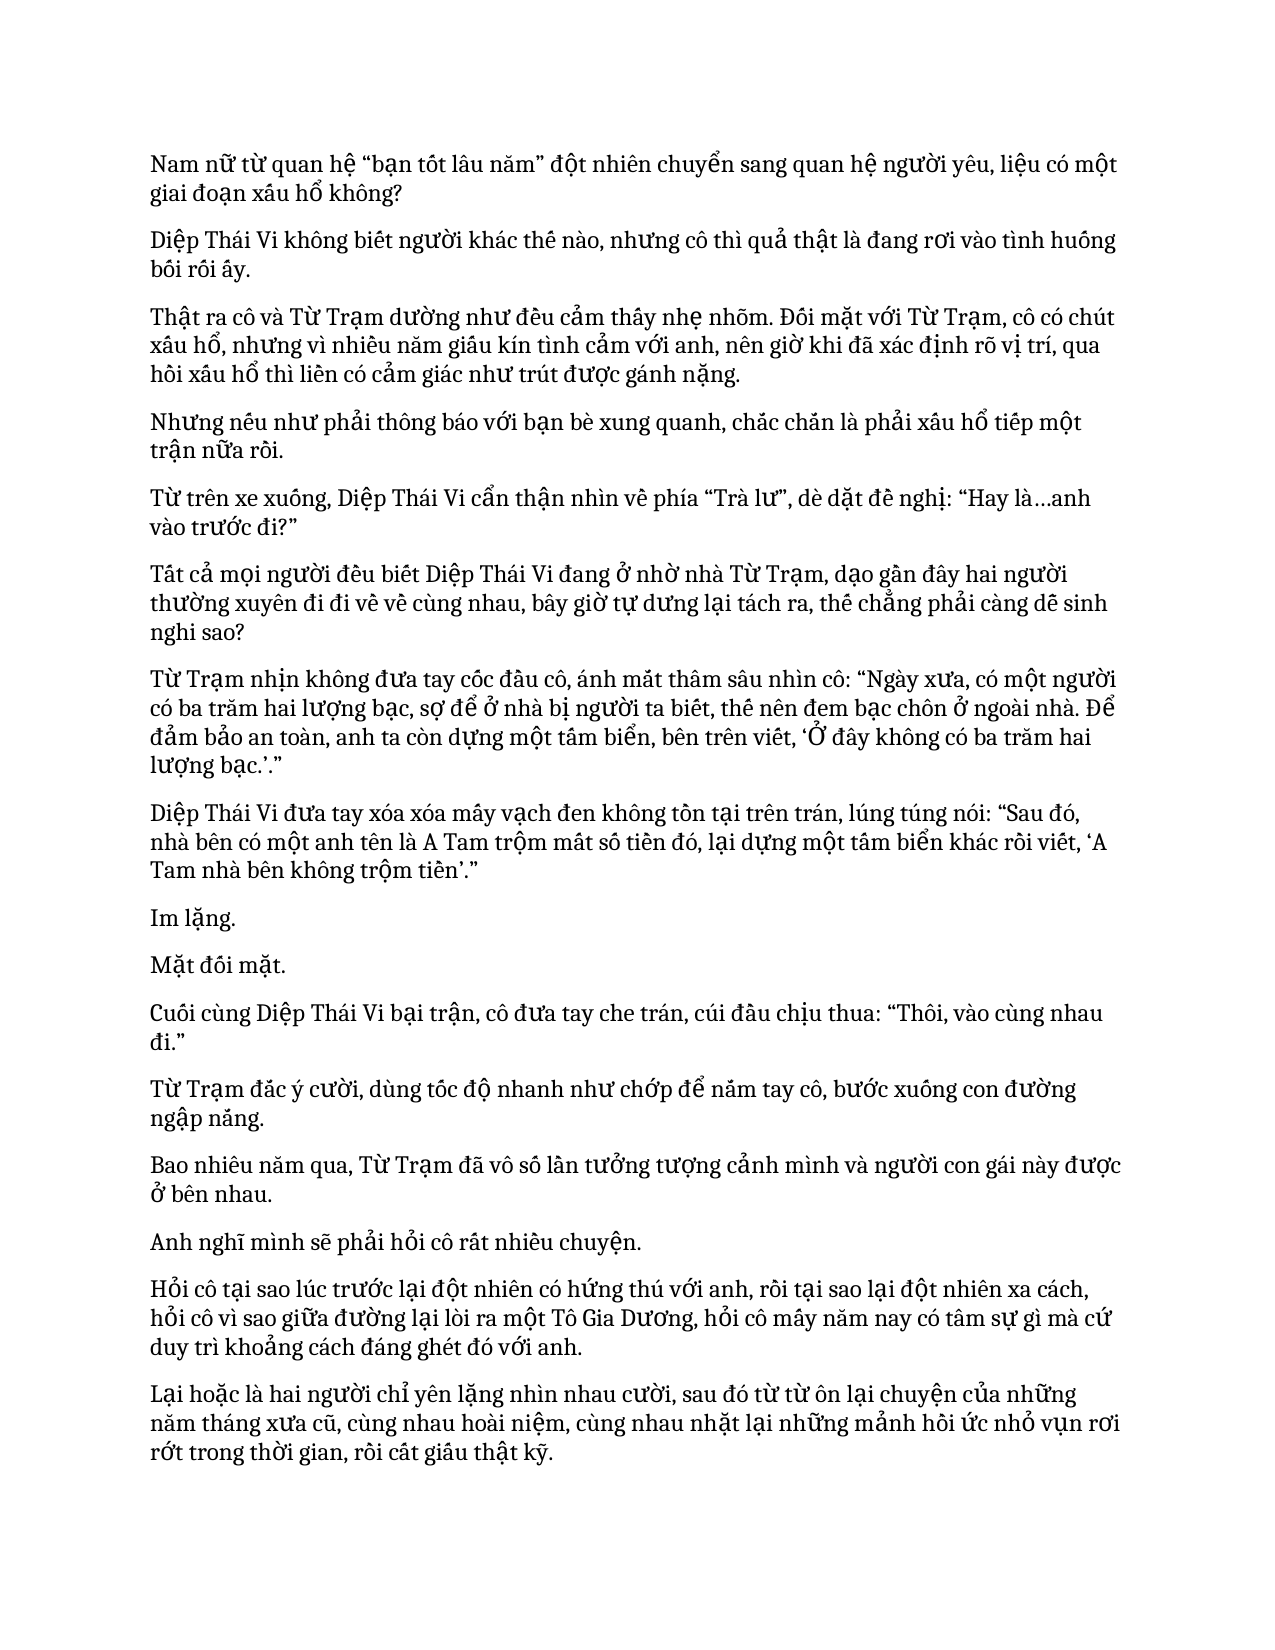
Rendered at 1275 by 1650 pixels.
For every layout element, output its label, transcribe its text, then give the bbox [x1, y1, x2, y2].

text Bao nhiêu năm qua, Từ Trạm đã vô số lần tưởng tượng cảnh mình và người con gái này được ở bên nhau. [150, 1151, 1125, 1209]
text Tất cả mọi người đều biết Diệp Thái Vi đang ở nhờ nhà Từ Trạm, dạo gần đây hai người thường xuyên đi đi về về cùng nhau, bây giờ tự dưng lại tách ra, thế chẳng phải càng dễ sinh nghi sao? [150, 560, 1125, 646]
text Từ trên xe xuống, Diệp Thái Vi cẩn thận nhìn về phía “Trà lư”, dè dặt đề nghị: “Hay là…anh vào trước đi?” [150, 484, 1125, 541]
text Diệp Thái Vi đưa tay xóa xóa mấy vạch đen không tồn tại trên trán, lúng túng nói: “Sau đó, nhà bên có một anh tên là A Tam trộm mất số tiền đó, lại dựng một tấm biển khác rồi viết, ‘A Tam nhà bên không trộm tiền’.” [150, 799, 1125, 885]
text Nam nữ từ quan hệ “bạn tốt lâu năm” đột nhiên chuyển sang quan hệ người yêu, liệu có một giai đoạn xấu hổ không? [150, 150, 1125, 207]
text Im lặng. [150, 904, 1125, 932]
text Anh nghĩ mình sẽ phải hỏi cô rất nhiều chuyện. [150, 1227, 1125, 1256]
text Từ Trạm đắc ý cười, dùng tốc độ nhanh như chớp để nắm tay cô, bước xuống con đường ngập nắng. [150, 1075, 1125, 1132]
text Từ Trạm nhịn không đưa tay cốc đầu cô, ánh mắt thâm sâu nhìn cô: “Ngày xưa, có một người có ba trăm hai lượng bạc, sợ để ở nhà bị người ta biết, thế nên đem bạc chôn ở ngoài nhà. Để đảm bảo an toàn, anh ta còn dựng một tấm biển, bên trên viết, ‘Ở đây không có ba trăm hai lượng bạc.’.” [150, 665, 1125, 780]
text Nhưng nếu như phải thông báo với bạn bè xung quanh, chắc chắn là phải xấu hổ tiếp một trận nữa rồi. [150, 407, 1125, 465]
text Lại hoặc là hai người chỉ yên lặng nhìn nhau cười, sau đó từ từ ôn lại chuyện của những năm tháng xưa cũ, cùng nhau hoài niệm, cùng nhau nhặt lại những mảnh hồi ức nhỏ vụn rơi rớt trong thời gian, rồi cất giấu thật kỹ. [150, 1380, 1125, 1466]
text Hỏi cô tại sao lúc trước lại đột nhiên có hứng thú với anh, rồi tại sao lại đột nhiên xa cách, hỏi cô vì sao giữa đường lại lòi ra một Tô Gia Dương, hỏi cô mấy năm nay có tâm sự gì mà cứ duy trì khoảng cách đáng ghét đó với anh. [150, 1275, 1125, 1361]
text Cuối cùng Diệp Thái Vi bại trận, cô đưa tay che trán, cúi đầu chịu thua: “Thôi, vào cùng nhau đi.” [150, 999, 1125, 1056]
text Thật ra cô và Từ Trạm dường như đều cảm thấy nhẹ nhõm. Đối mặt với Từ Trạm, cô có chút xấu hổ, nhưng vì nhiều năm giấu kín tình cảm với anh, nên giờ khi đã xác định rõ vị trí, qua hồi xấu hổ thì liền có cảm giác như trút được gánh nặng. [150, 302, 1125, 389]
text Mặt đối mặt. [150, 951, 1125, 980]
text Diệp Thái Vi không biết người khác thế nào, nhưng cô thì quả thật là đang rơi vào tình huống bối rối ấy. [150, 226, 1125, 284]
